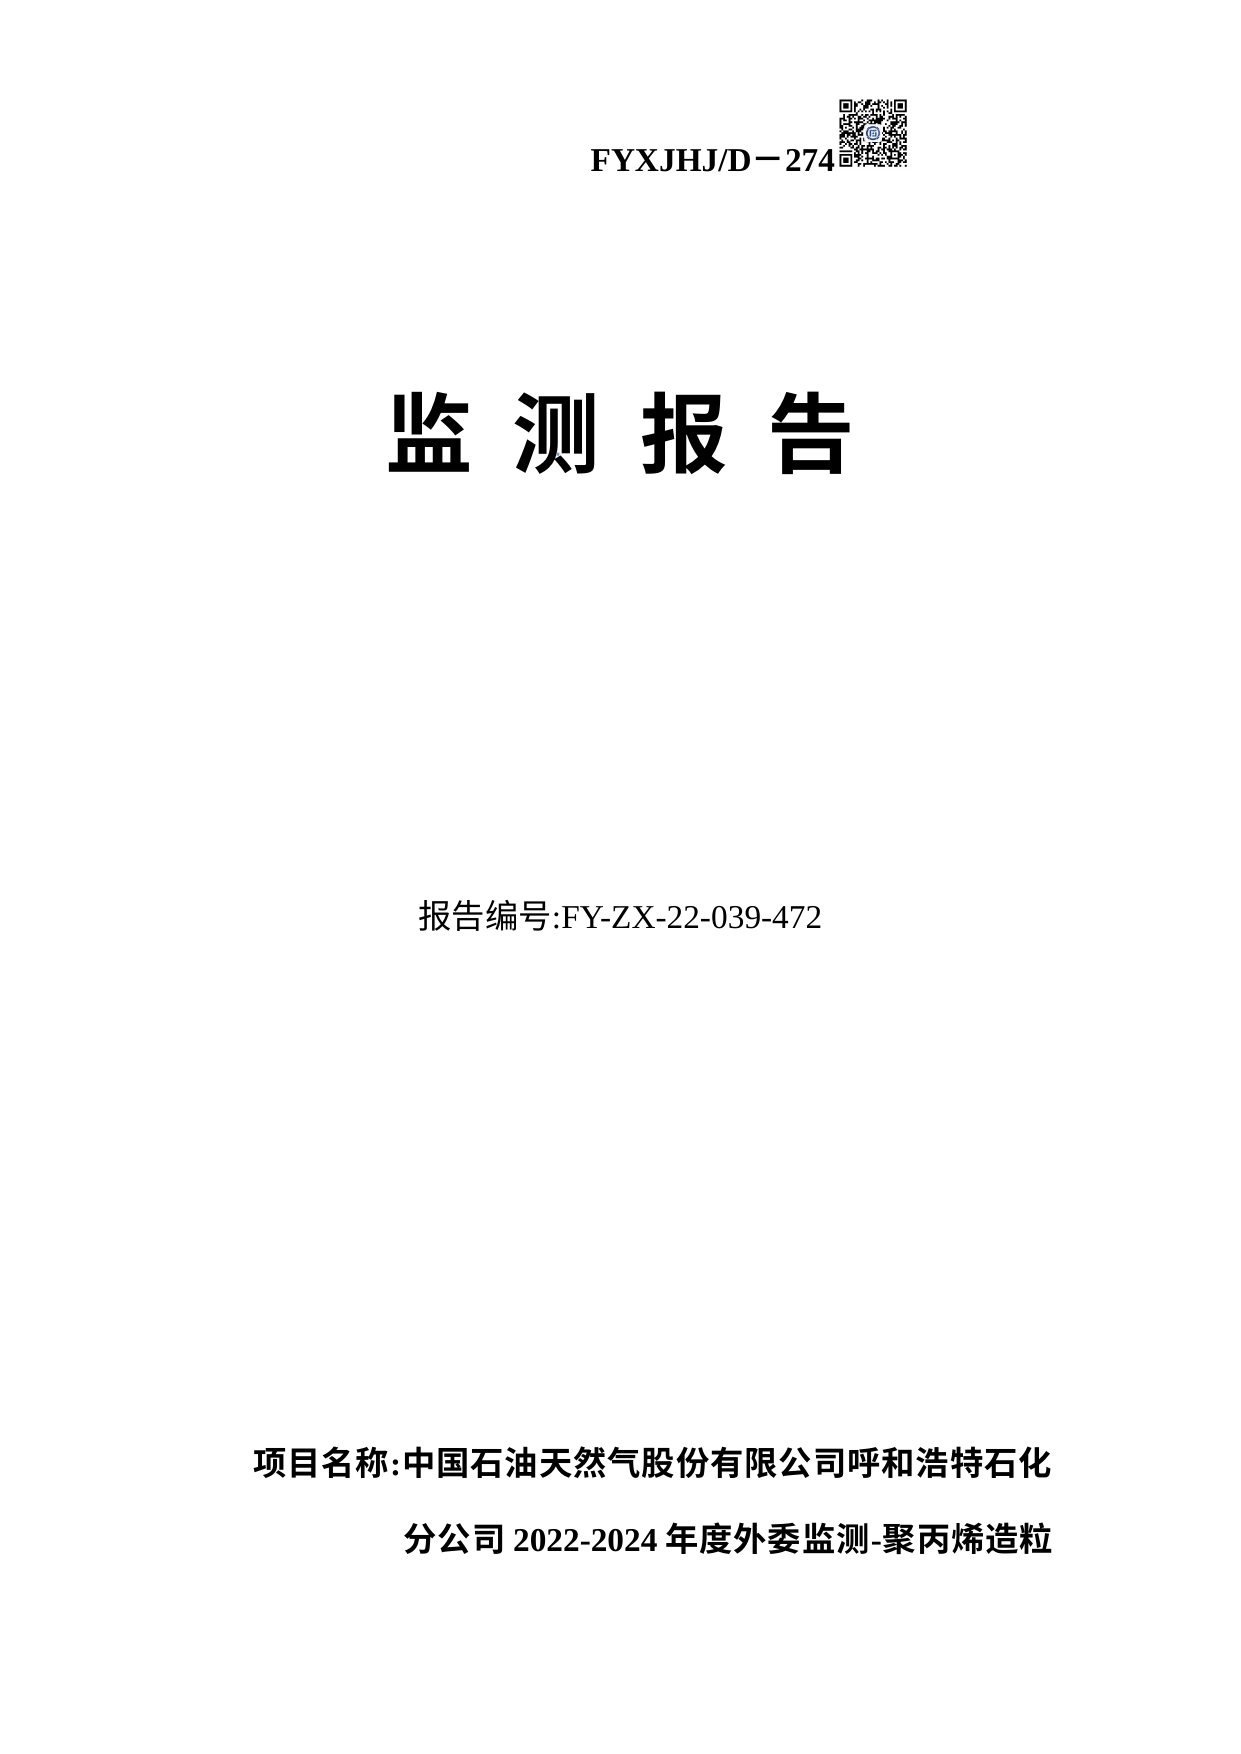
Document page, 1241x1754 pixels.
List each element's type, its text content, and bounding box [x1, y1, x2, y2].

text 监 测 报 告 [187, 362, 1053, 495]
text 项目名称:中国石油天然气股份有限公司呼和浩特石化分公司2022-2024年度外委监测-聚丙烯造粒机抽吸系统排放口-月监测（8月份） [253, 1428, 1053, 1571]
picture [834, 94, 912, 172]
text 报告编号:FY-ZX-22-039-472 [187, 881, 1053, 947]
